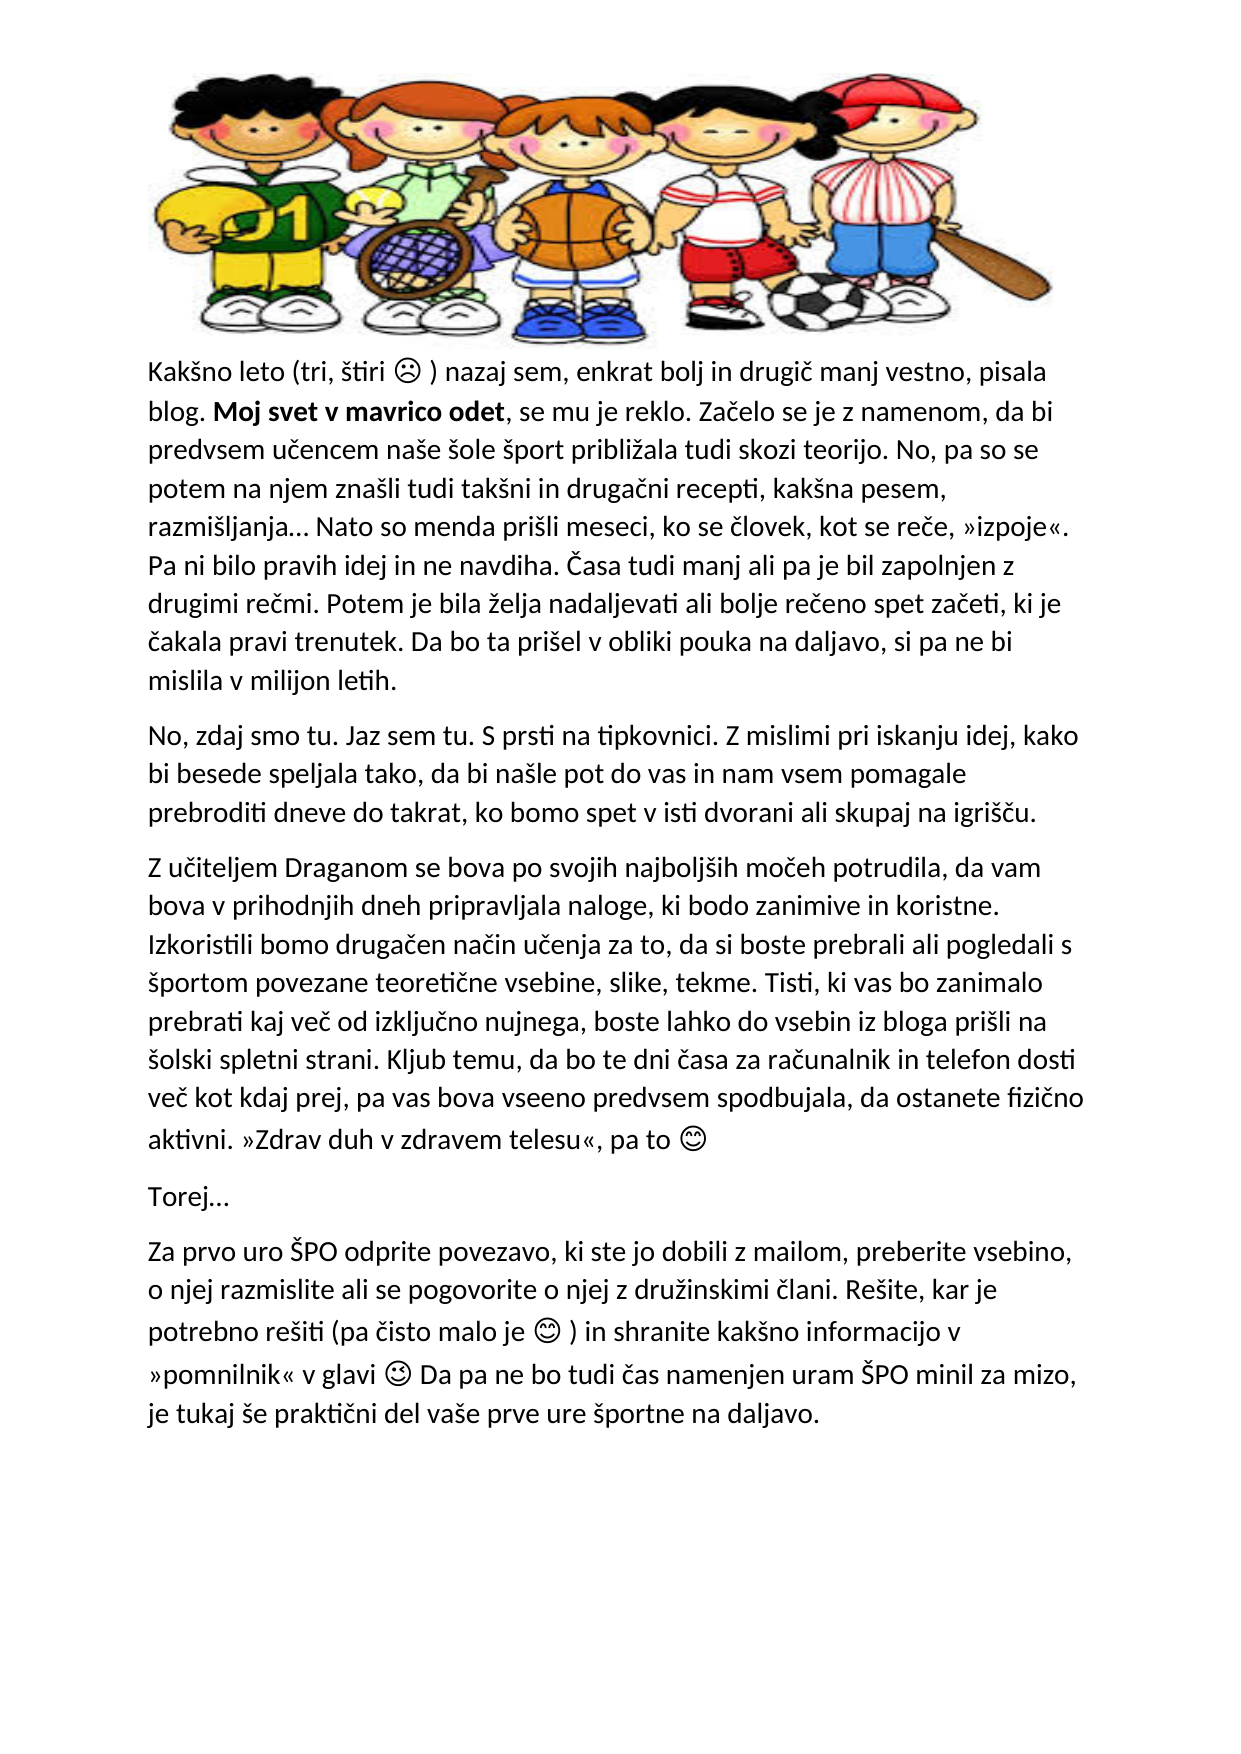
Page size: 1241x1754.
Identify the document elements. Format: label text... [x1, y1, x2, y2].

picture [147, 73, 1056, 351]
text Za prvo uro ŠPO odprite povezavo, ki ste jo dobili z mailom, preberite vsebino, o njej razmislite ali se pogovorite o njej z družinskimi člani. Rešite, kar je potrebno rešiti (pa čisto malo je ) in shranite kakšno informacijo v »pomnilnik« v glavi Da pa ne bo tudi čas namenjen uram ŠPO minil za mizo, je tukaj še praktični del vaše prve ure športne na daljavo. [148, 1233, 1093, 1431]
text Z učiteljem Draganom se bova po svojih najboljših močeh potrudila, da vam bova v prihodnjih dneh pripravljala naloge, ki bodo zanimive in koristne. Izkoristili bomo drugačen način učenja za to, da si boste prebrali ali pogledali s športom povezane teoretične vsebine, slike, tekme. Tisti, ki vas bo zanimalo prebrati kaj več od izključno nujnega, boste lahko do vsebin iz bloga prišli na šolski spletni strani. Kljub temu, da bo te dni časa za računalnik in telefon dosti več kot kdaj prej, pa vas bova vseeno predvsem spodbujala, da ostanete fizično aktivni. »Zdrav duh v zdravem telesu«, pa to [148, 849, 1093, 1158]
text Kakšno leto (tri, štiri ) nazaj sem, enkrat bolj in drugič manj vestno, pisala blog. Moj svet v mavrico odet, se mu je reklo. Začelo se je z namenom, da bi predvsem učencem naše šole šport približala tudi skozi teorijo. No, pa so se potem na njem znašli tudi takšni in drugačni recepti, kakšna pesem, razmišljanja… Nato so menda prišli meseci, ko se človek, kot se reče, »izpoje«. Pa ni bilo pravih idej in ne navdiha. Časa tudi manj ali pa je bil zapolnjen z drugimi rečmi. Potem je bila želja nadaljevati ali bolje rečeno spet začeti, ki je čakala pravi trenutek. Da bo ta prišel v obliki pouka na daljavo, si pa ne bi mislila v milijon letih. [148, 350, 1093, 697]
text No, zdaj smo tu. Jaz sem tu. S prsti na tipkovnici. Z mislimi pri iskanju idej, kako bi besede speljala tako, da bi našle pot do vas in nam vsem pomagale prebroditi dneve do takrat, ko bomo spet v isti dvorani ali skupaj na igrišču. [148, 717, 1093, 829]
text Torej… [148, 1178, 1093, 1213]
